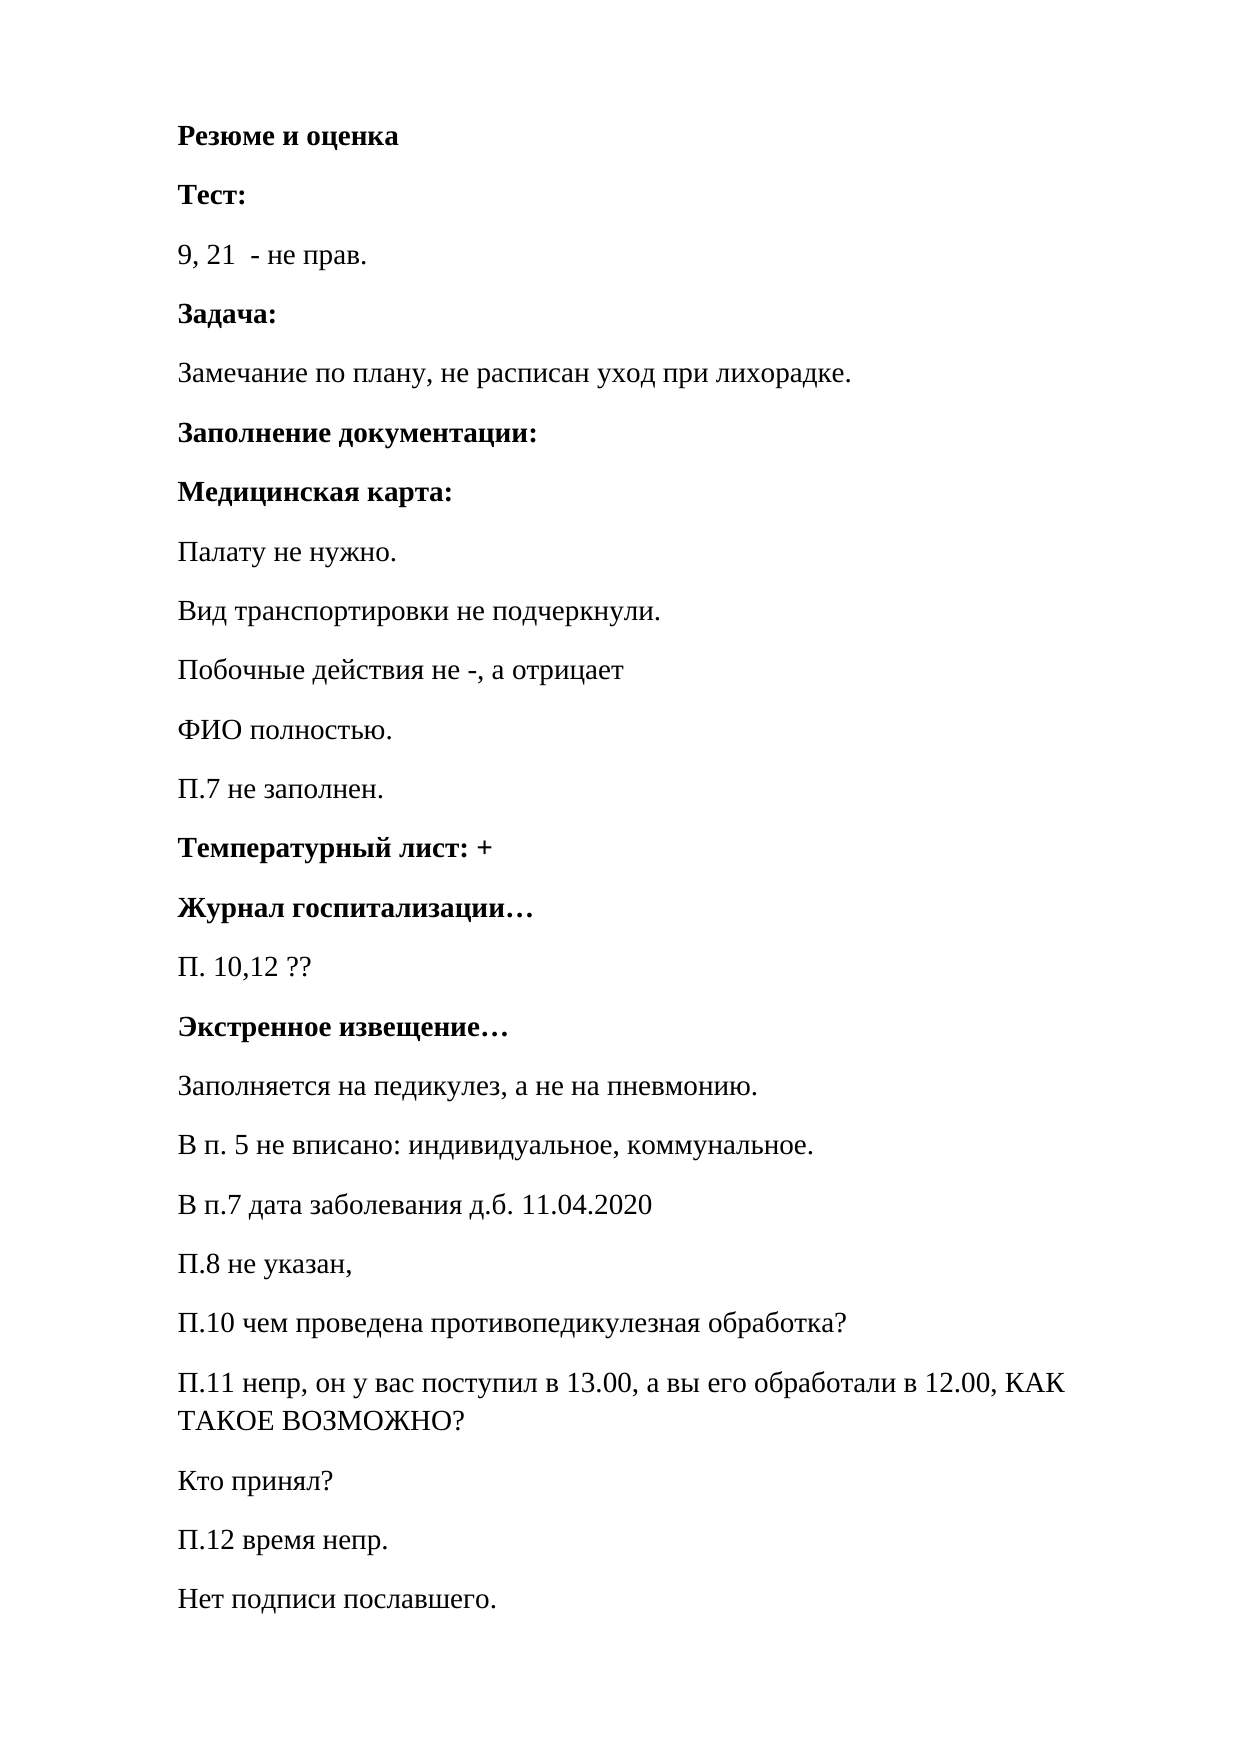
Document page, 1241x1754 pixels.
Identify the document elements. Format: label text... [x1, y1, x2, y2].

text Медицинская карта: [177, 474, 1152, 508]
text П.8 не указан, [177, 1246, 1152, 1280]
text 9, 21 - не прав. [177, 237, 1152, 270]
text В п.7 дата заболевания д.б. 11.04.2020 [177, 1187, 1152, 1220]
text Замечание по плану, не расписан уход при лихорадке. [177, 356, 1152, 389]
text Тест: [177, 177, 1152, 211]
text Кто принял? [177, 1463, 1152, 1496]
text Нет подписи пославшего. [177, 1582, 1152, 1615]
text В п. 5 не вписано: индивидуальное, коммунальное. [177, 1127, 1152, 1161]
text Резюме и оценка [177, 118, 1152, 152]
text Побочные действия не -, а отрицает [177, 652, 1152, 686]
text П.7 не заполнен. [177, 771, 1152, 805]
text ФИО полностью. [177, 712, 1152, 745]
text П.10 чем проведена противопедикулезная обработка? [177, 1306, 1152, 1339]
text Журнал госпитализации… [177, 890, 1152, 923]
text Палату не нужно. [177, 534, 1152, 567]
text П. 10,12 ?? [177, 949, 1152, 983]
text Заполняется на педикулез, а не на пневмонию. [177, 1068, 1152, 1102]
text П.12 время непр. [177, 1522, 1152, 1556]
text Экстренное извещение… [177, 1009, 1152, 1042]
text Вид транспортировки не подчеркнули. [177, 593, 1152, 627]
text Заполнение документации: [177, 415, 1152, 448]
text Задача: [177, 296, 1152, 330]
text Температурный лист: + [177, 831, 1152, 864]
text П.11 непр, он у вас поступил в 13.00, а вы его обработали в 12.00, КАК ТАКОЕ ВОЗМОЖНО? [177, 1365, 1152, 1437]
